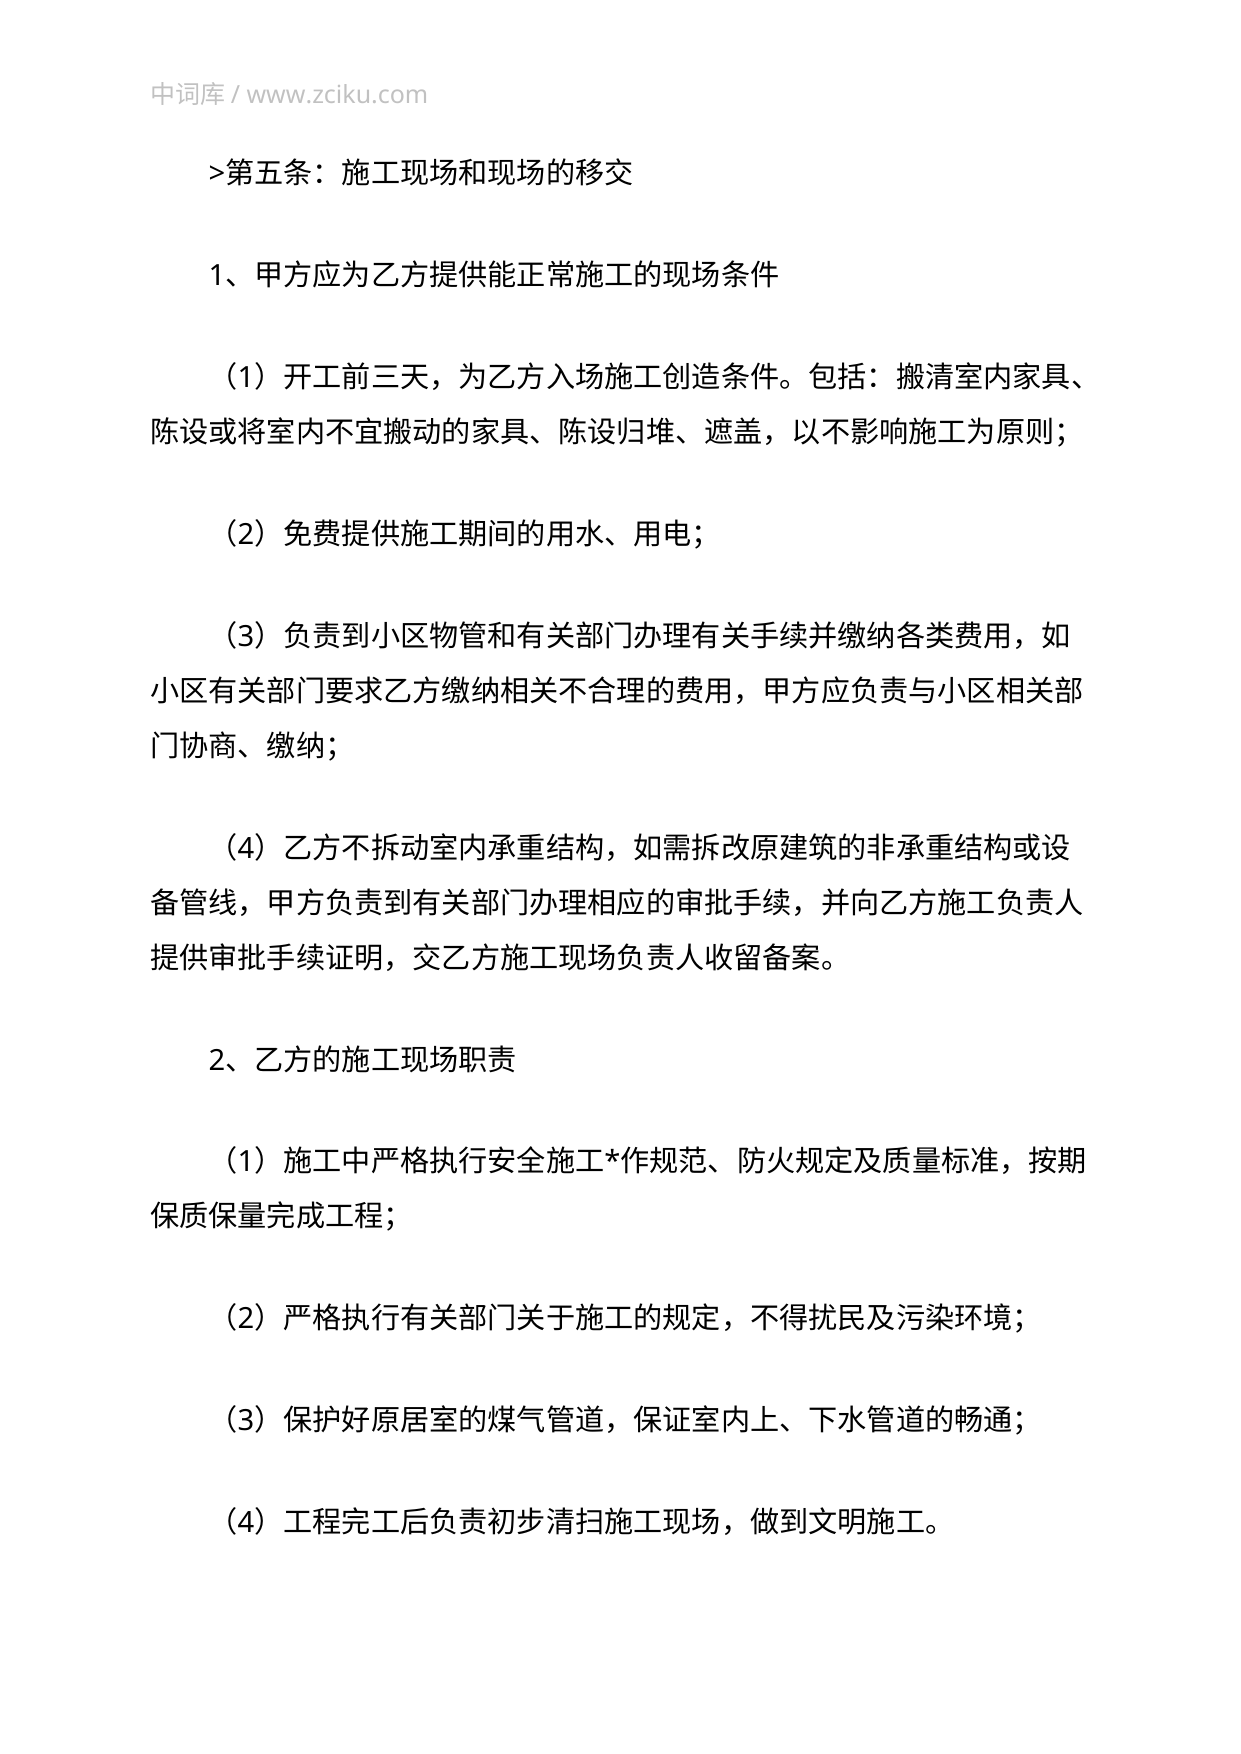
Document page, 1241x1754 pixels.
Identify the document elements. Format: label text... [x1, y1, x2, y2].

text （4）乙方不拆动室内承重结构，如需拆改原建筑的非承重结构或设备管线，甲方负责到有关部门办理相应的审批手续，并向乙方施工负责人提供审批手续证明，交乙方施工现场负责人收留备案。 [150, 824, 1090, 977]
text （1）开工前三天，为乙方入场施工创造条件。包括：搬清室内家具、陈设或将室内不宜搬动的家具、陈设归堆、遮盖，以不影响施工为原则； [150, 354, 1090, 451]
text （1）施工中严格执行安全施工*作规范、防火规定及质量标准，按期保质保量完成工程； [150, 1138, 1090, 1235]
text （2）严格执行有关部门关于施工的规定，不得扰民及污染环境； [150, 1295, 1090, 1337]
text （3）负责到小区物管和有关部门办理有关手续并缴纳各类费用，如小区有关部门要求乙方缴纳相关不合理的费用，甲方应负责与小区相关部门协商、缴纳； [150, 613, 1090, 765]
text （3）保护好原居室的煤气管道，保证室内上、下水管道的畅通； [150, 1397, 1090, 1439]
text （4）工程完工后负责初步清扫施工现场，做到文明施工。 [150, 1499, 1090, 1541]
text 1、甲方应为乙方提供能正常施工的现场条件 [150, 252, 1090, 294]
text >第五条：施工现场和现场的移交 [150, 150, 1090, 192]
text （2）免费提供施工期间的用水、用电； [150, 511, 1090, 553]
text 2、乙方的施工现场职责 [150, 1036, 1090, 1078]
